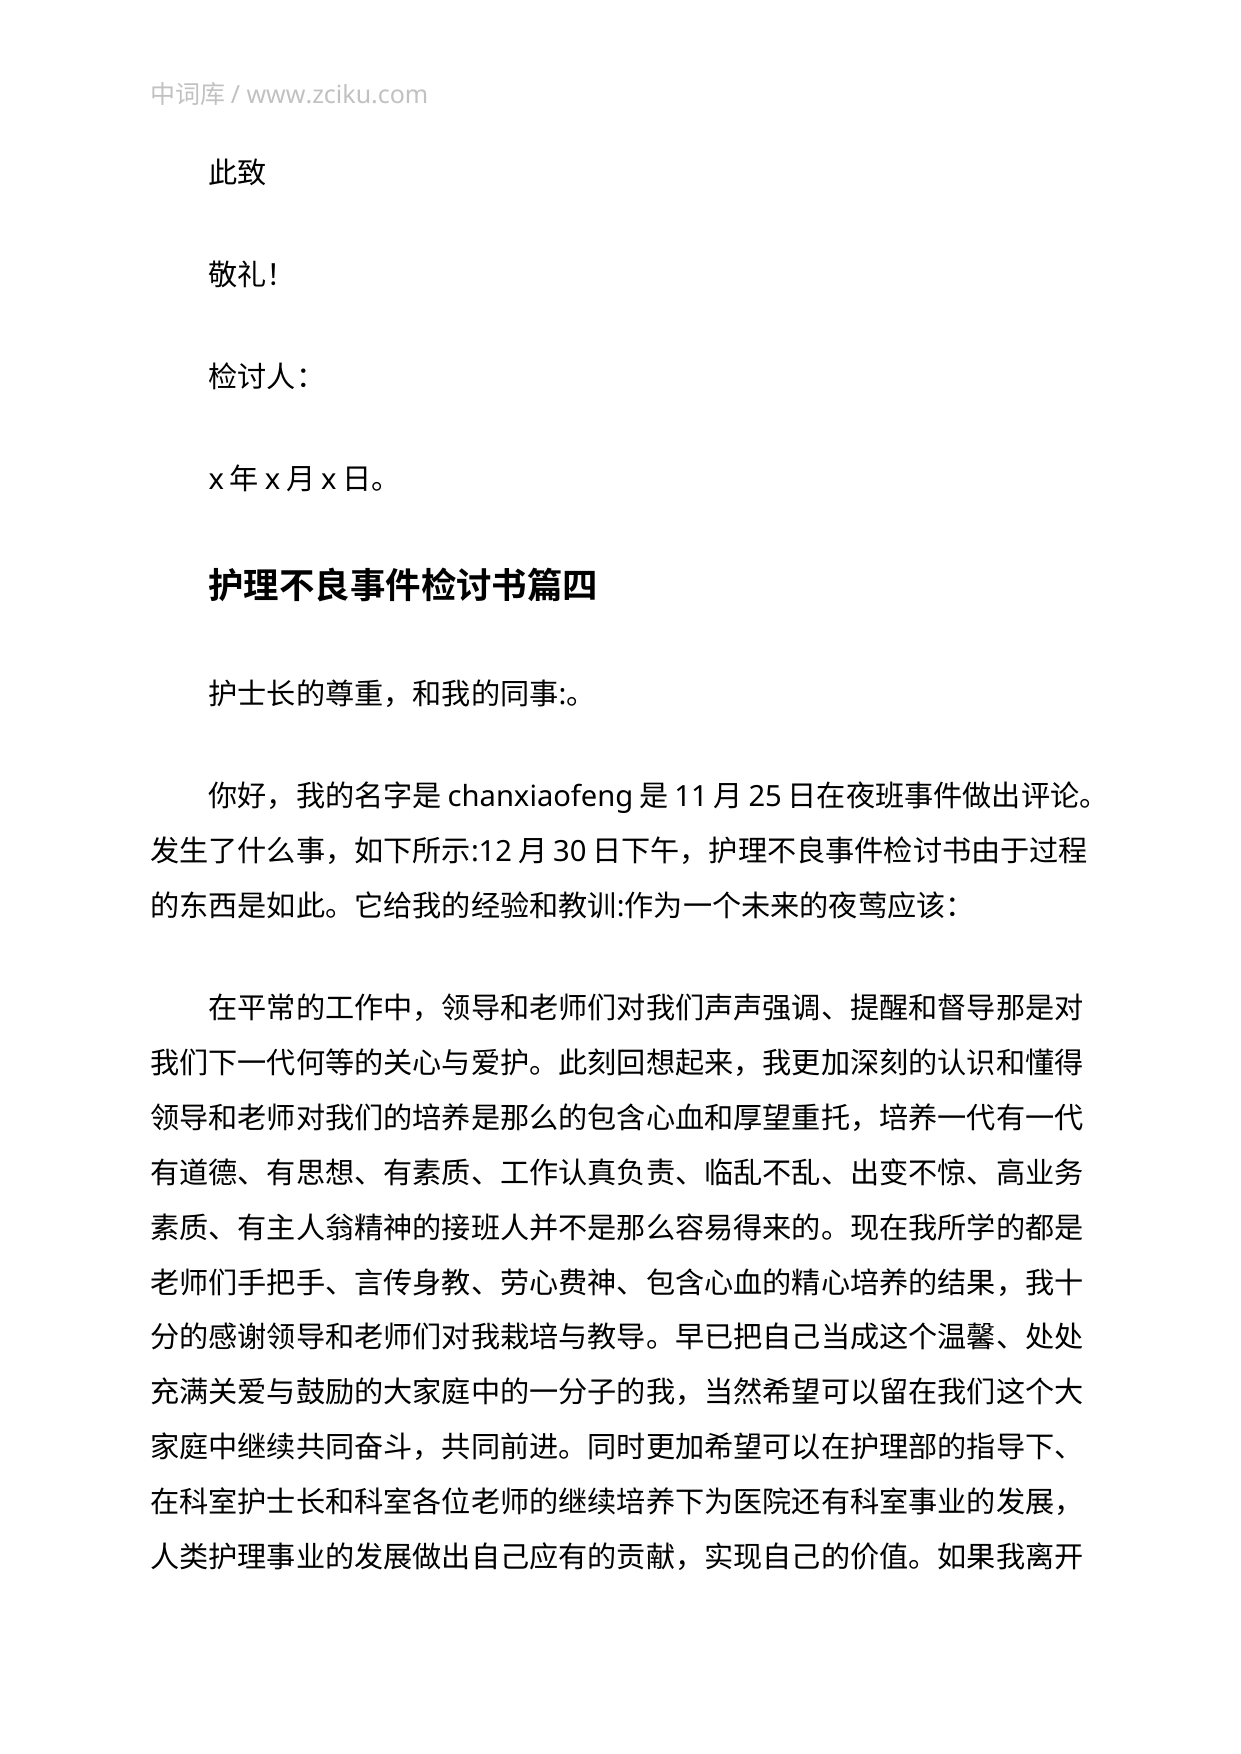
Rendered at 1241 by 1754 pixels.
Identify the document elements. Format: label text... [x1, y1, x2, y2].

text 检讨人： [150, 353, 1090, 396]
text 此致 [150, 150, 1090, 192]
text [150, 985, 1090, 1576]
text 你好，我的名字是chanxiaofeng是11月25日在夜班事件做出评论。发生了什么事，如下所示:12月30日下午，护理不良事件检讨书由于过程的东西是如此。它给我的经验和教训:作为一个未来的夜莺应该： [150, 773, 1090, 925]
text 敬礼！ [150, 252, 1090, 294]
text x年x月x日。 [150, 455, 1090, 498]
text 护士长的尊重，和我的同事:。 [150, 671, 1090, 713]
text 护理不良事件检讨书篇四 [150, 557, 1090, 608]
